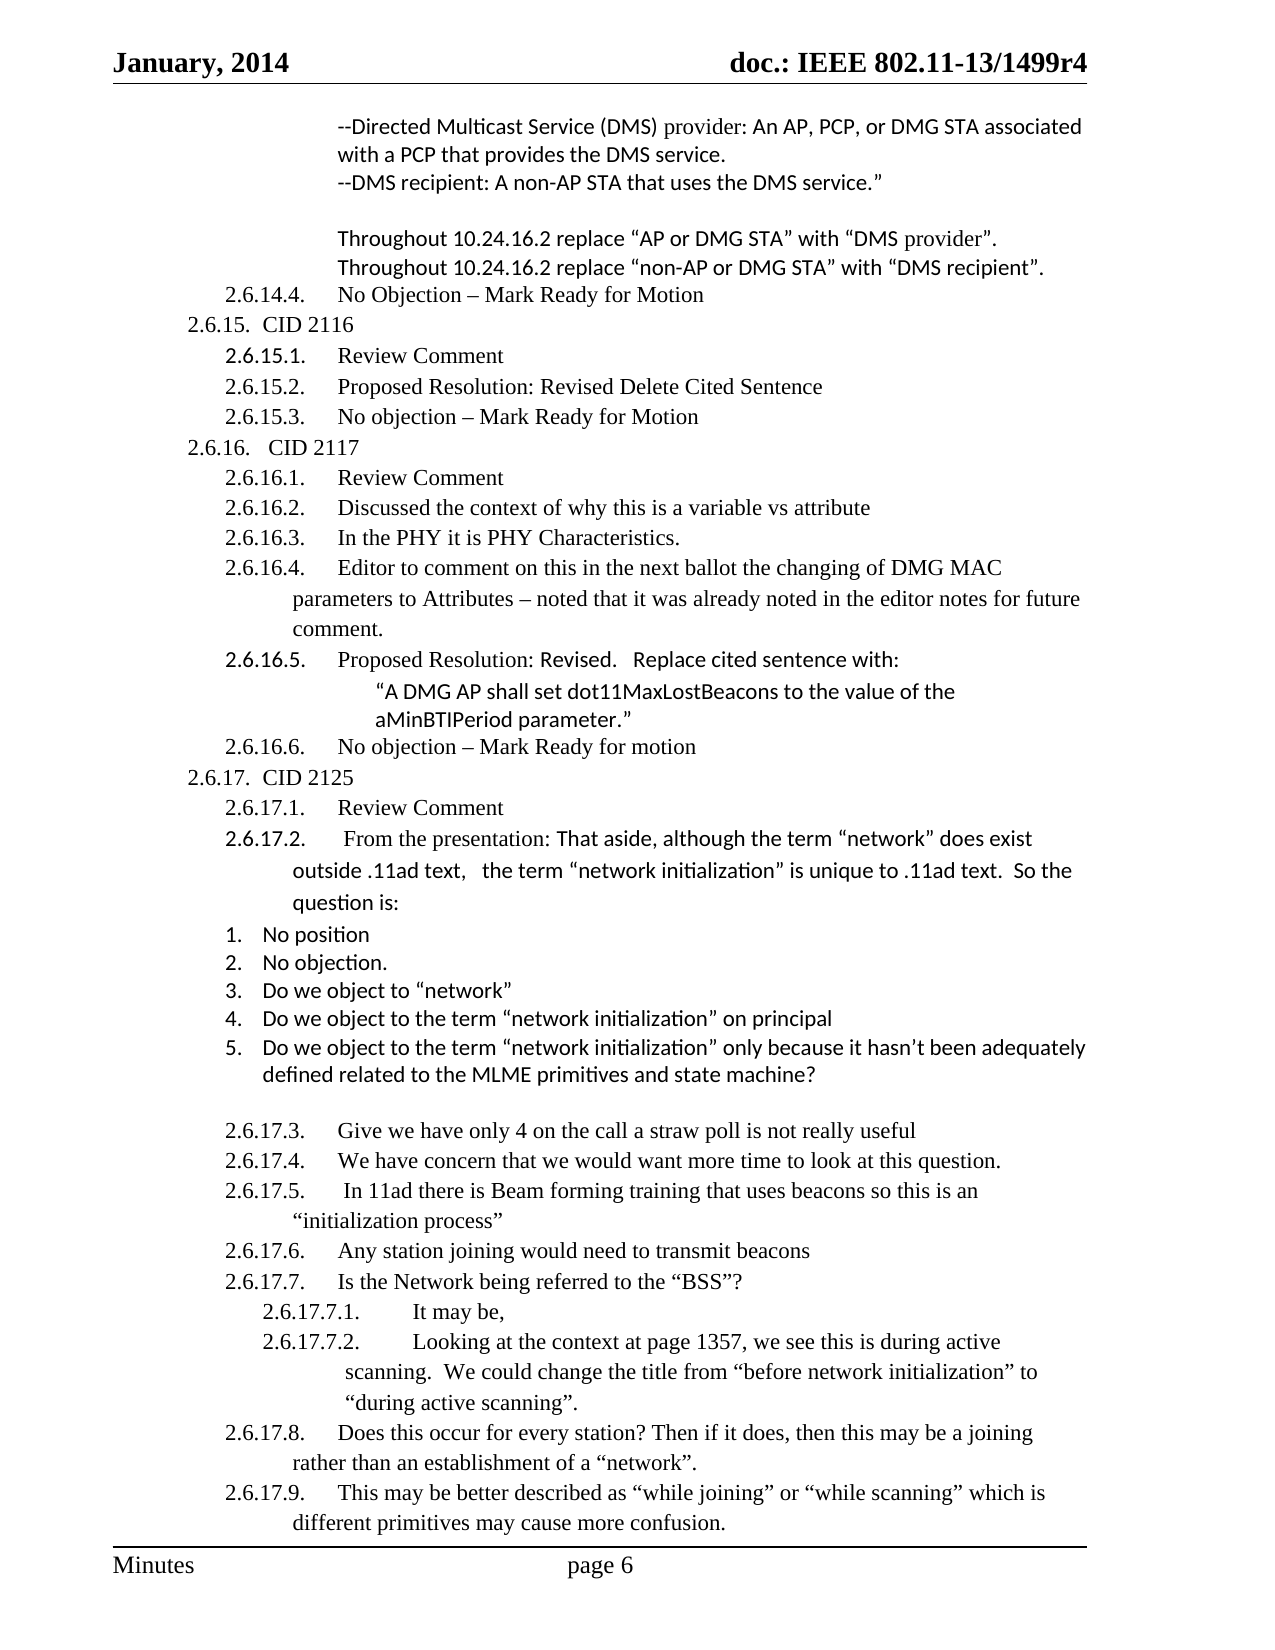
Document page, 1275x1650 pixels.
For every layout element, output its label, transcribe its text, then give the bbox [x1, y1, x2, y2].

list Do we object to the term “network initialization” on principal [225, 1004, 1087, 1033]
list We have concern that we would want more time to look at this question. [225, 1147, 1087, 1173]
list Looking at the context at page 1357, we see this is during active scanning. We could change the title from “before network initialization” to “during active scanning”. [262, 1328, 1087, 1415]
list Review Comment [225, 341, 1087, 369]
list Do we object to the term “network initialization” only because it hasn’t been adequately defined related to the MLME primitives and state machine? [225, 1033, 1087, 1089]
list It may be, [262, 1298, 1087, 1324]
text --Directed Multicast Service (DMS) provider: An AP, PCP, or DMG STA associated with a PCP that provides the DMS service. [337, 112, 1087, 168]
list No objection – Mark Ready for motion [225, 733, 1087, 760]
list Does this occur for every station? Then if it does, then this may be a joining rather than an establishment of a “network”. [225, 1419, 1087, 1475]
list Do we object to “network” [225, 977, 1087, 1004]
list Editor to comment on this in the next ballot the changing of DMG MAC parameters to Attributes – noted that it was already noted in the editor notes for future comment. [225, 554, 1087, 641]
list Review Comment [225, 794, 1087, 820]
list Discussed the context of why this is a variable vs attribute [225, 494, 1087, 520]
list No objection – Mark Ready for Motion [225, 403, 1087, 430]
list From the presentation: That aside, although the term “network” does exist outside .11ad text, the term “network initialization” is unique to .11ad text. So the question is: [225, 824, 1087, 916]
list In 11ad there is Beam forming training that uses beacons so this is an “initialization process” [225, 1177, 1087, 1234]
text --DMS recipient: A non-AP STA that uses the DMS service.” [337, 168, 1087, 197]
text “A DMG AP shall set dot11MaxLostBeacons to the value of the aMinBTIPeriod parameter.” [375, 677, 1087, 733]
list CID 2116 [187, 311, 1087, 337]
text Throughout 10.24.16.2 replace “AP or DMG STA” with “DMS provider”. [337, 224, 1087, 253]
list Proposed Resolution: Revised Delete Cited Sentence [225, 373, 1087, 399]
list CID 2125 [187, 763, 1087, 790]
list CID 2117 [187, 434, 1087, 460]
list No position [225, 921, 1087, 948]
list Any station joining would need to transmit beacons [225, 1237, 1087, 1264]
list Review Comment [225, 464, 1087, 490]
text Throughout 10.24.16.2 replace “non-AP or DMG STA” with “DMS recipient”. [337, 253, 1087, 281]
list Is the Network being referred to the “BSS”? [225, 1268, 1087, 1294]
list This may be better described as “while joining” or “while scanning” which is different primitives may cause more confusion. [225, 1479, 1087, 1536]
list No objection. [225, 948, 1087, 977]
list No Objection – Mark Ready for Motion [225, 281, 1087, 307]
list In the PHY it is PHY Characteristics. [225, 524, 1087, 551]
list Give we have only 4 on the call a straw poll is not really useful [225, 1117, 1087, 1143]
list Proposed Resolution: Revised. Replace cited sentence with: [225, 645, 1087, 673]
